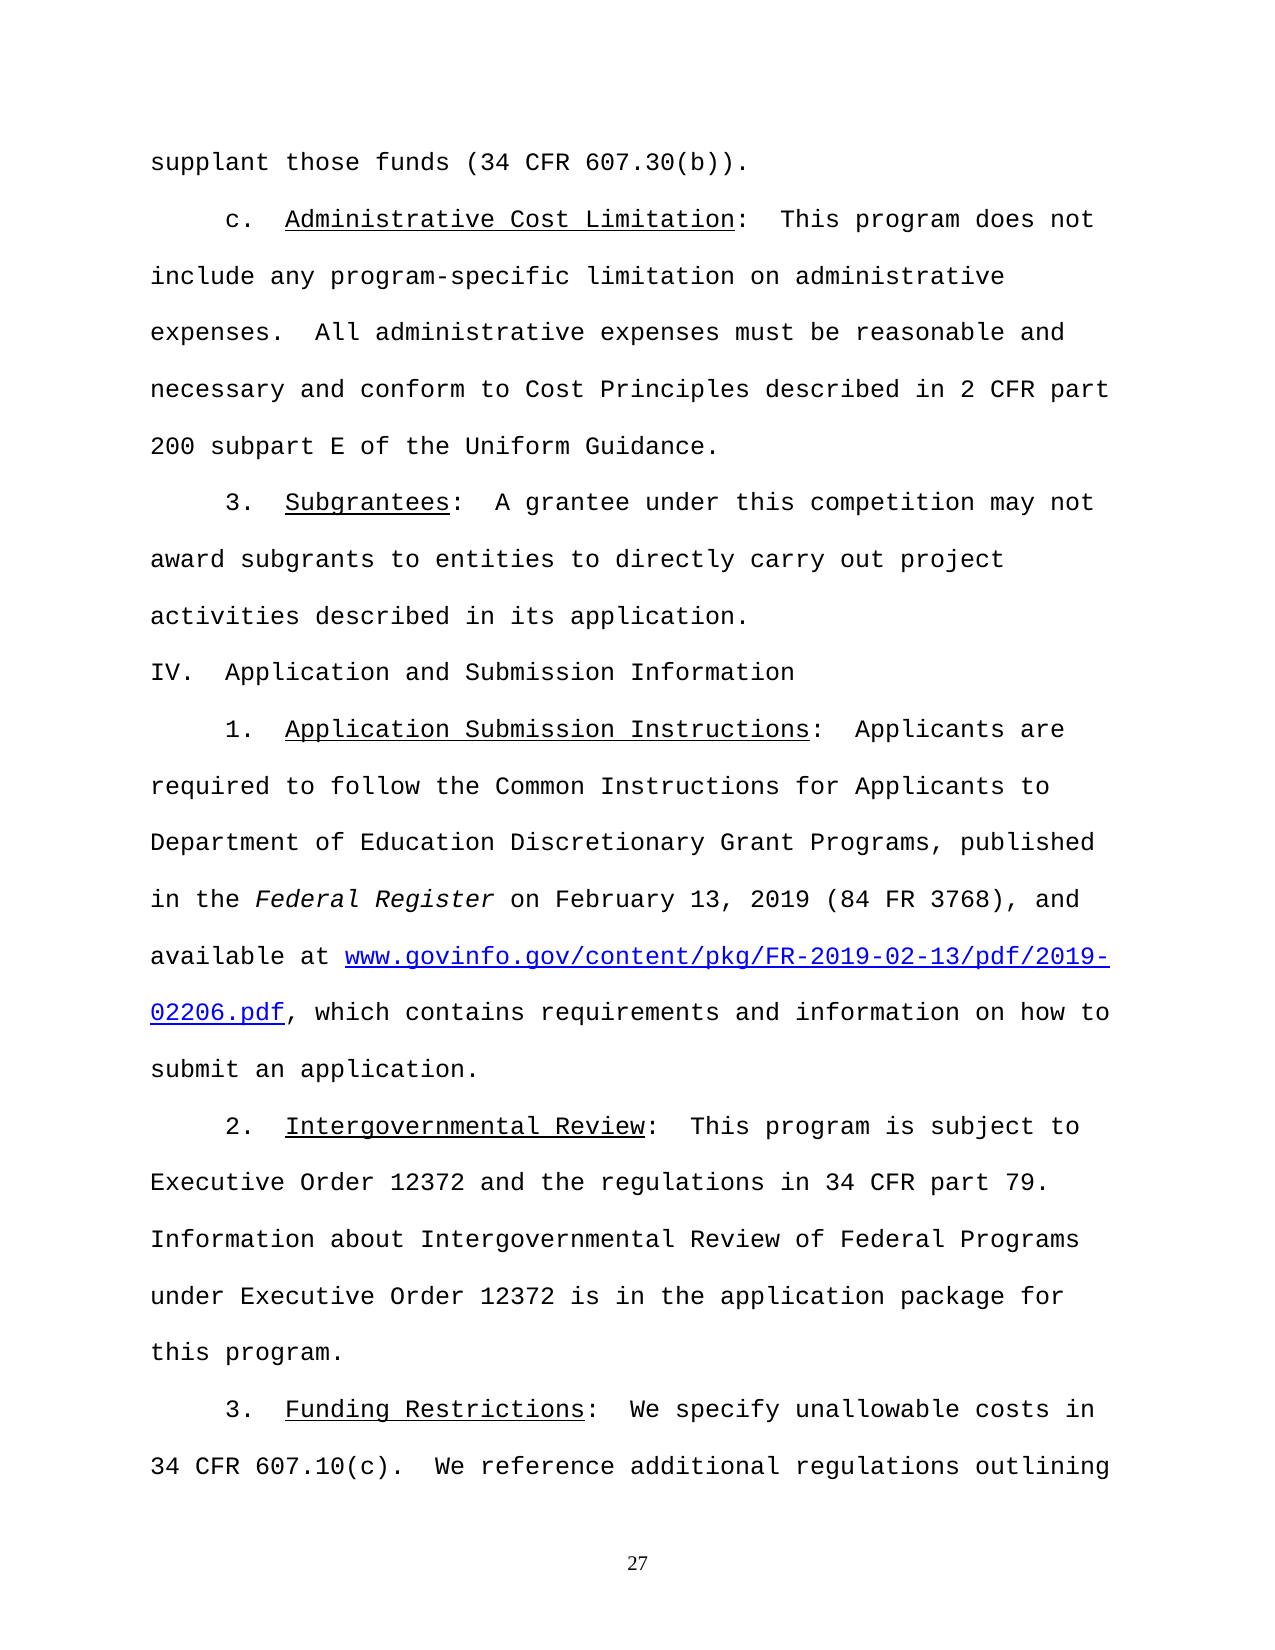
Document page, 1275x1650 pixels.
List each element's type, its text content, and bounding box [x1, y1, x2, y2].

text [150, 1397, 1125, 1482]
text 1. Application Submission Instructions: Applicants are required to follow the Common Instructions for Applicants to Department of Education Discretionary Grant Programs, published in the Federal Register on February 13, 2019 (84 FR 3768), and available at www.govinfo.gov/content/pkg/FR-2019-02-13/pdf/2019-02206.pdf, which contains requirements and information on how to submit an application. [150, 717, 1125, 1085]
text 3. Subgrantees: A grantee under this competition may not award subgrants to entities to directly carry out project activities described in its application. [150, 490, 1125, 632]
text 2. Intergovernmental Review: This program is subject to Executive Order 12372 and the regulations in 34 CFR part 79. Information about Intergovernmental Review of Federal Programs under Executive Order 12372 is in the application package for this program. [150, 1113, 1125, 1368]
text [150, 150, 1125, 178]
text c. Administrative Cost Limitation: This program does not include any program-specific limitation on administrative expenses. All administrative expenses must be reasonable and necessary and conform to Cost Principles described in 2 CFR part 200 subpart E of the Uniform Guidance. [150, 207, 1125, 462]
text IV. Application and Submission Information [150, 660, 1125, 688]
